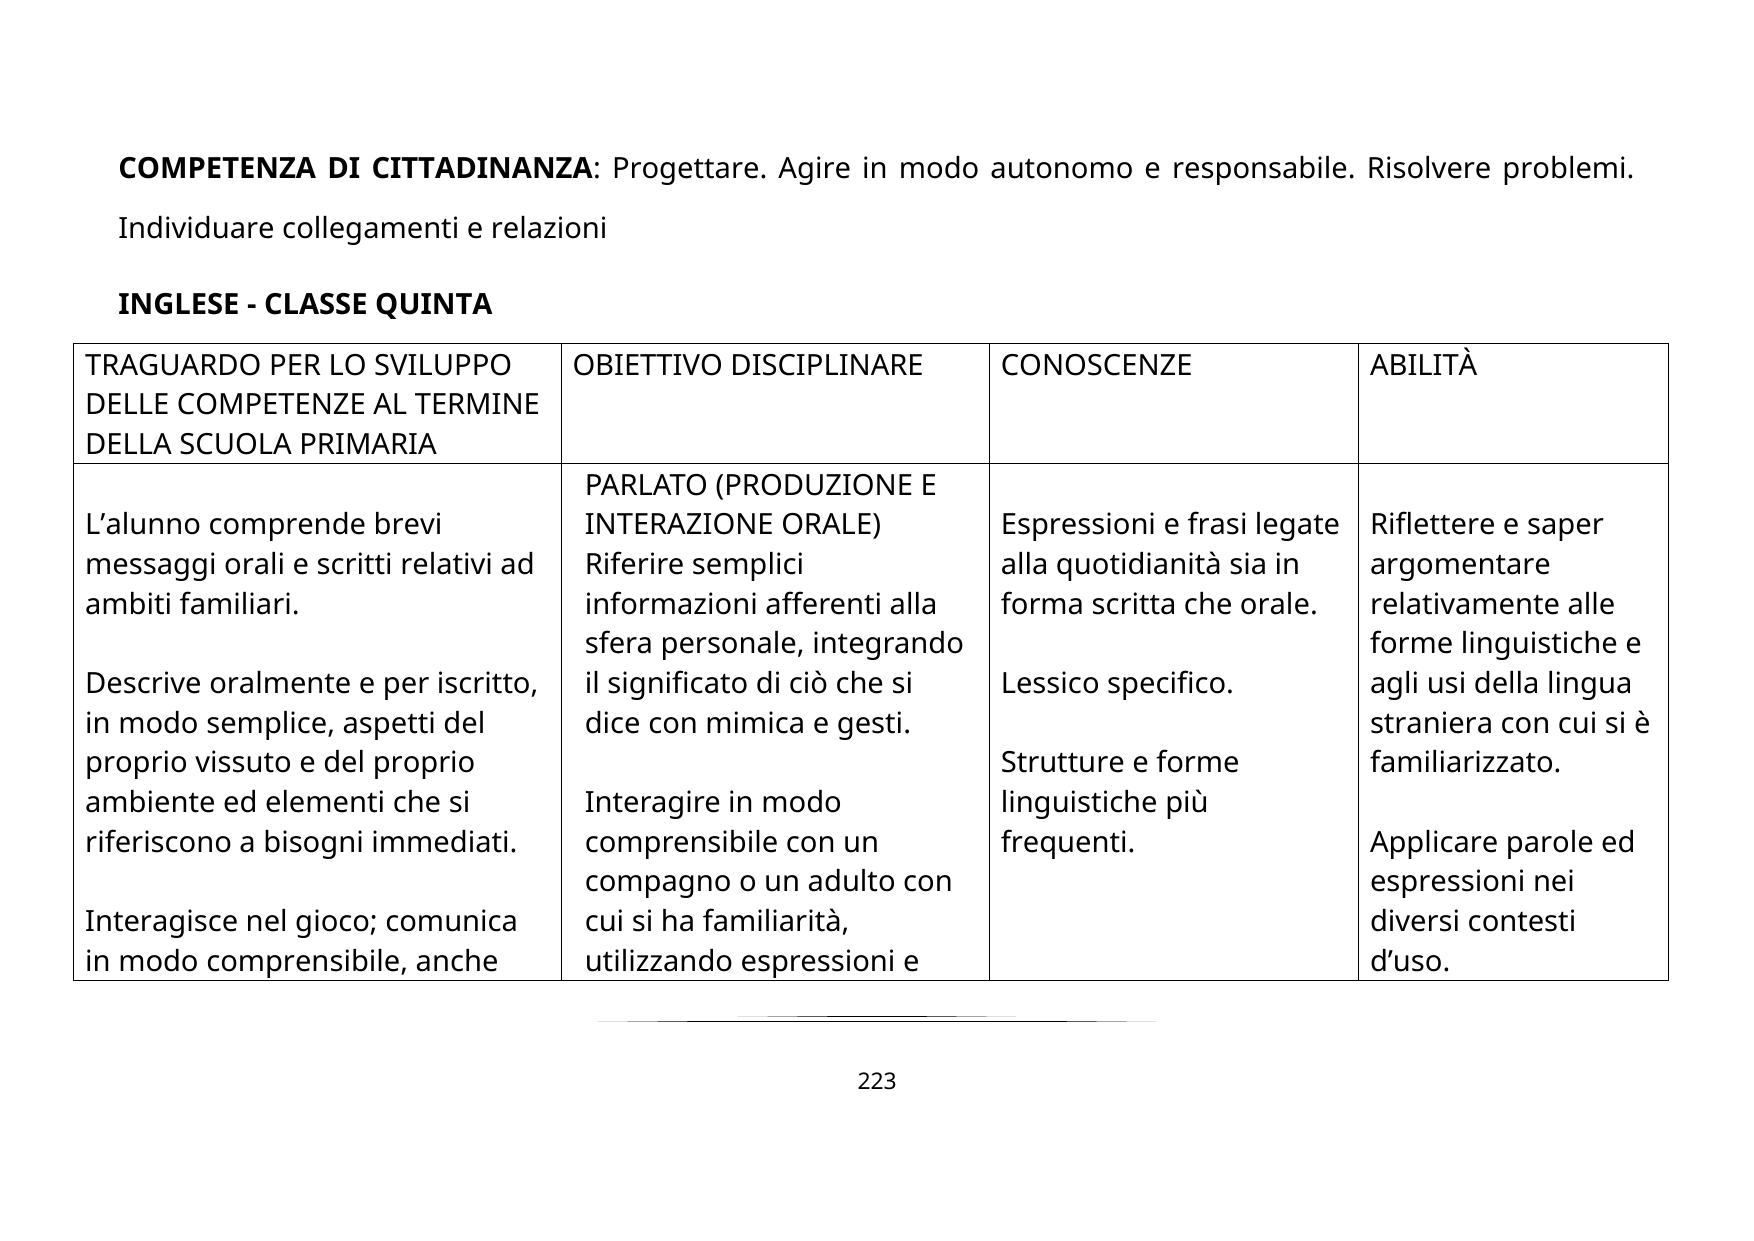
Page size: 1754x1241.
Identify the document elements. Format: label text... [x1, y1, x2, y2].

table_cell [74, 464, 561, 980]
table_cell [1359, 464, 1668, 980]
text COMPETENZA DI CITTADINANZA: Progettare. Agire in modo autonomo e responsabile. Risolvere problemi. Individuare collegamenti e relazioni [118, 148, 1636, 247]
table_header ABILITÀ [1359, 344, 1668, 463]
table_header TRAGUARDO PER LO SVILUPPO DELLE COMPETENZE AL TERMINE DELLA SCUOLA PRIMARIA [74, 344, 561, 463]
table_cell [562, 464, 989, 980]
table_header OBIETTIVO DISCIPLINARE [562, 344, 989, 463]
table_header CONOSCENZE [990, 344, 1358, 463]
text INGLESE - CLASSE QUINTA [118, 283, 1636, 323]
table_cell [990, 464, 1358, 980]
